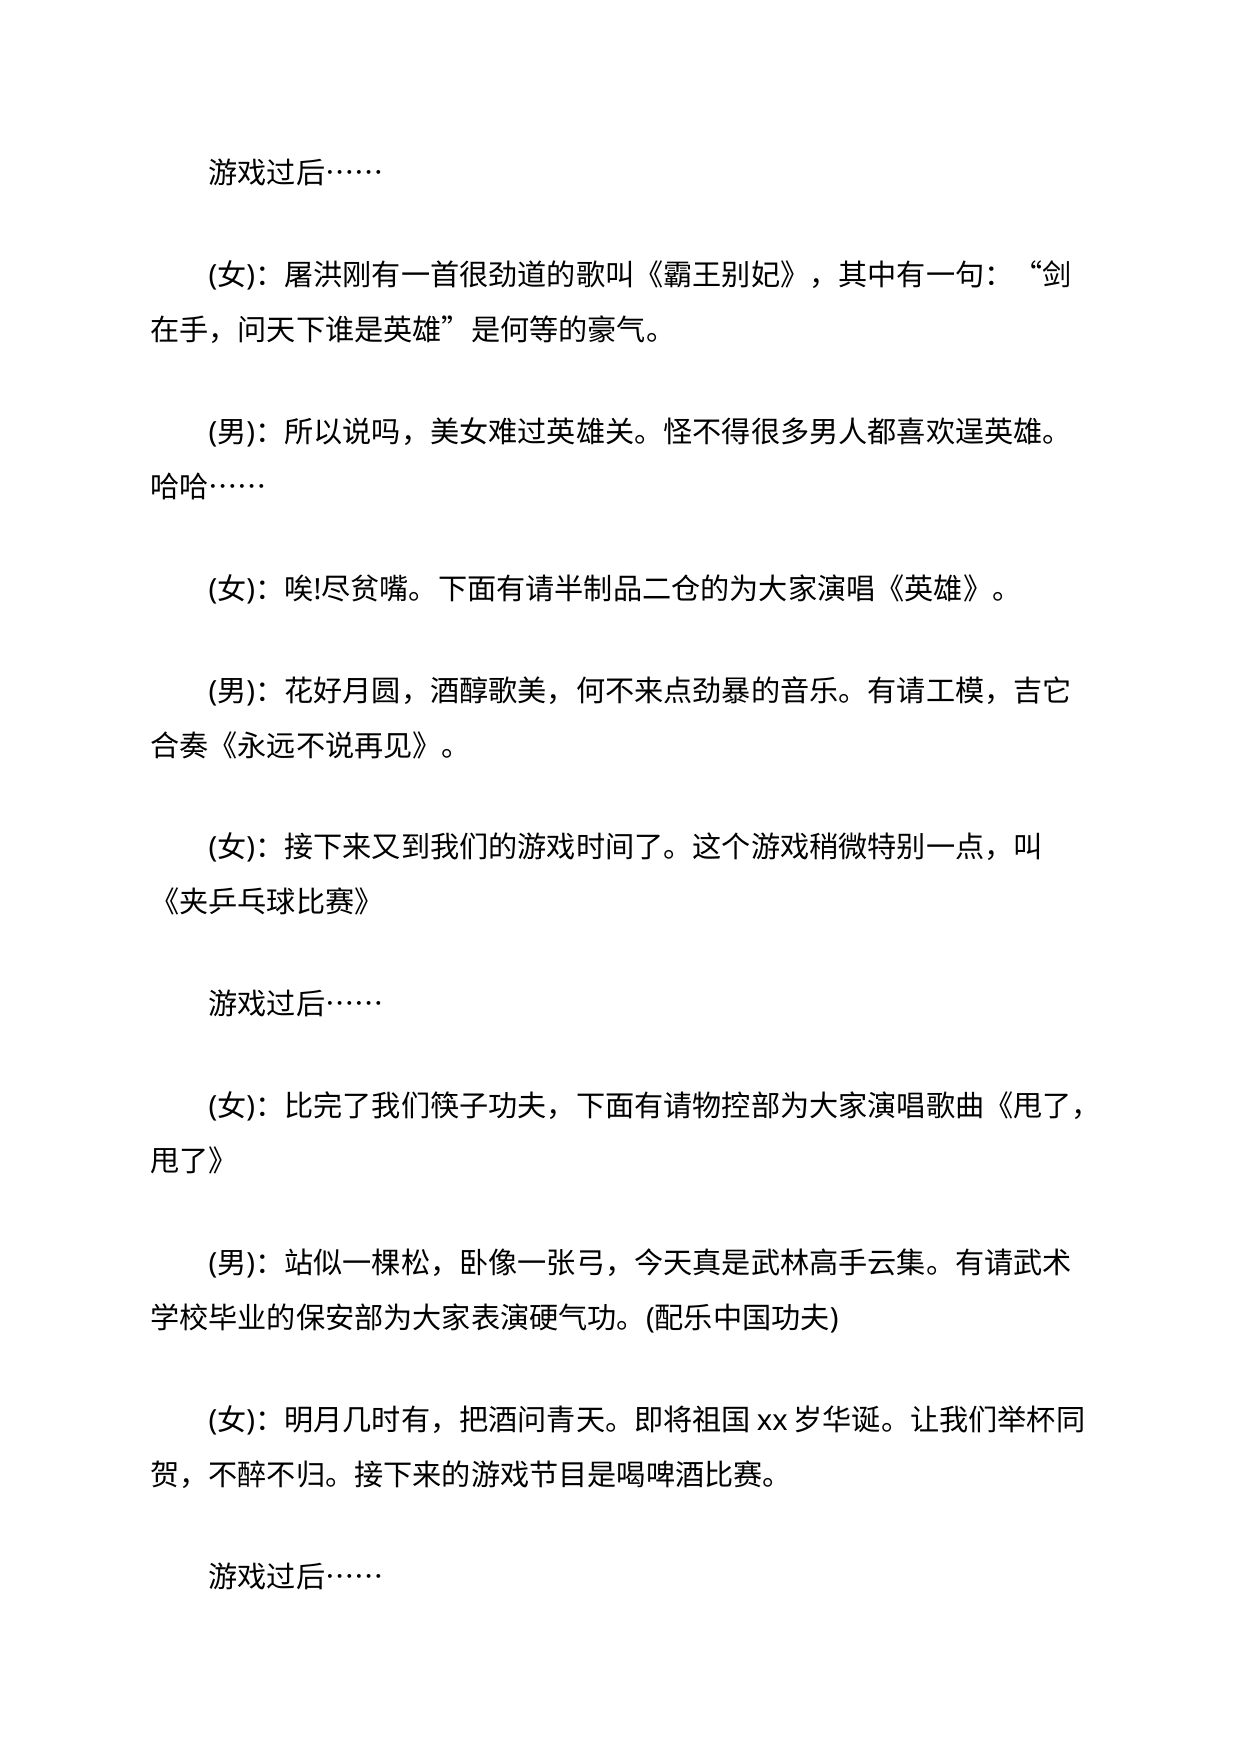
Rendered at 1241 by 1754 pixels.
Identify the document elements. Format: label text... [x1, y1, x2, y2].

text (男)：花好月圆，酒醇歌美，何不来点劲暴的音乐。有请工模，吉它合奏《永远不说再见》。 [150, 667, 1090, 764]
text (女)：明月几时有，把酒问青天。即将祖国xx岁华诞。让我们举杯同贺，不醉不归。接下来的游戏节目是喝啤酒比赛。 [150, 1396, 1090, 1494]
text 游戏过后…… [150, 150, 1090, 192]
text 游戏过后…… [150, 1553, 1090, 1595]
text (男)：所以说吗，美女难过英雄关。怪不得很多男人都喜欢逞英雄。哈哈…… [150, 408, 1090, 506]
text (女)：屠洪刚有一首很劲道的歌叫《霸王别妃》，其中有一句：“剑在手，问天下谁是英雄”是何等的豪气。 [150, 252, 1090, 349]
text (女)：接下来又到我们的游戏时间了。这个游戏稍微特别一点，叫《夹乒乓球比赛》 [150, 824, 1090, 921]
text (女)：比完了我们筷子功夫，下面有请物控部为大家演唱歌曲《甩了，甩了》 [150, 1083, 1090, 1180]
text (男)：站似一棵松，卧像一张弓，今天真是武林高手云集。有请武术学校毕业的保安部为大家表演硬气功。(配乐中国功夫) [150, 1239, 1090, 1337]
text (女)：唉!尽贫嘴。下面有请半制品二仓的为大家演唱《英雄》。 [150, 565, 1090, 608]
text 游戏过后…… [150, 981, 1090, 1023]
